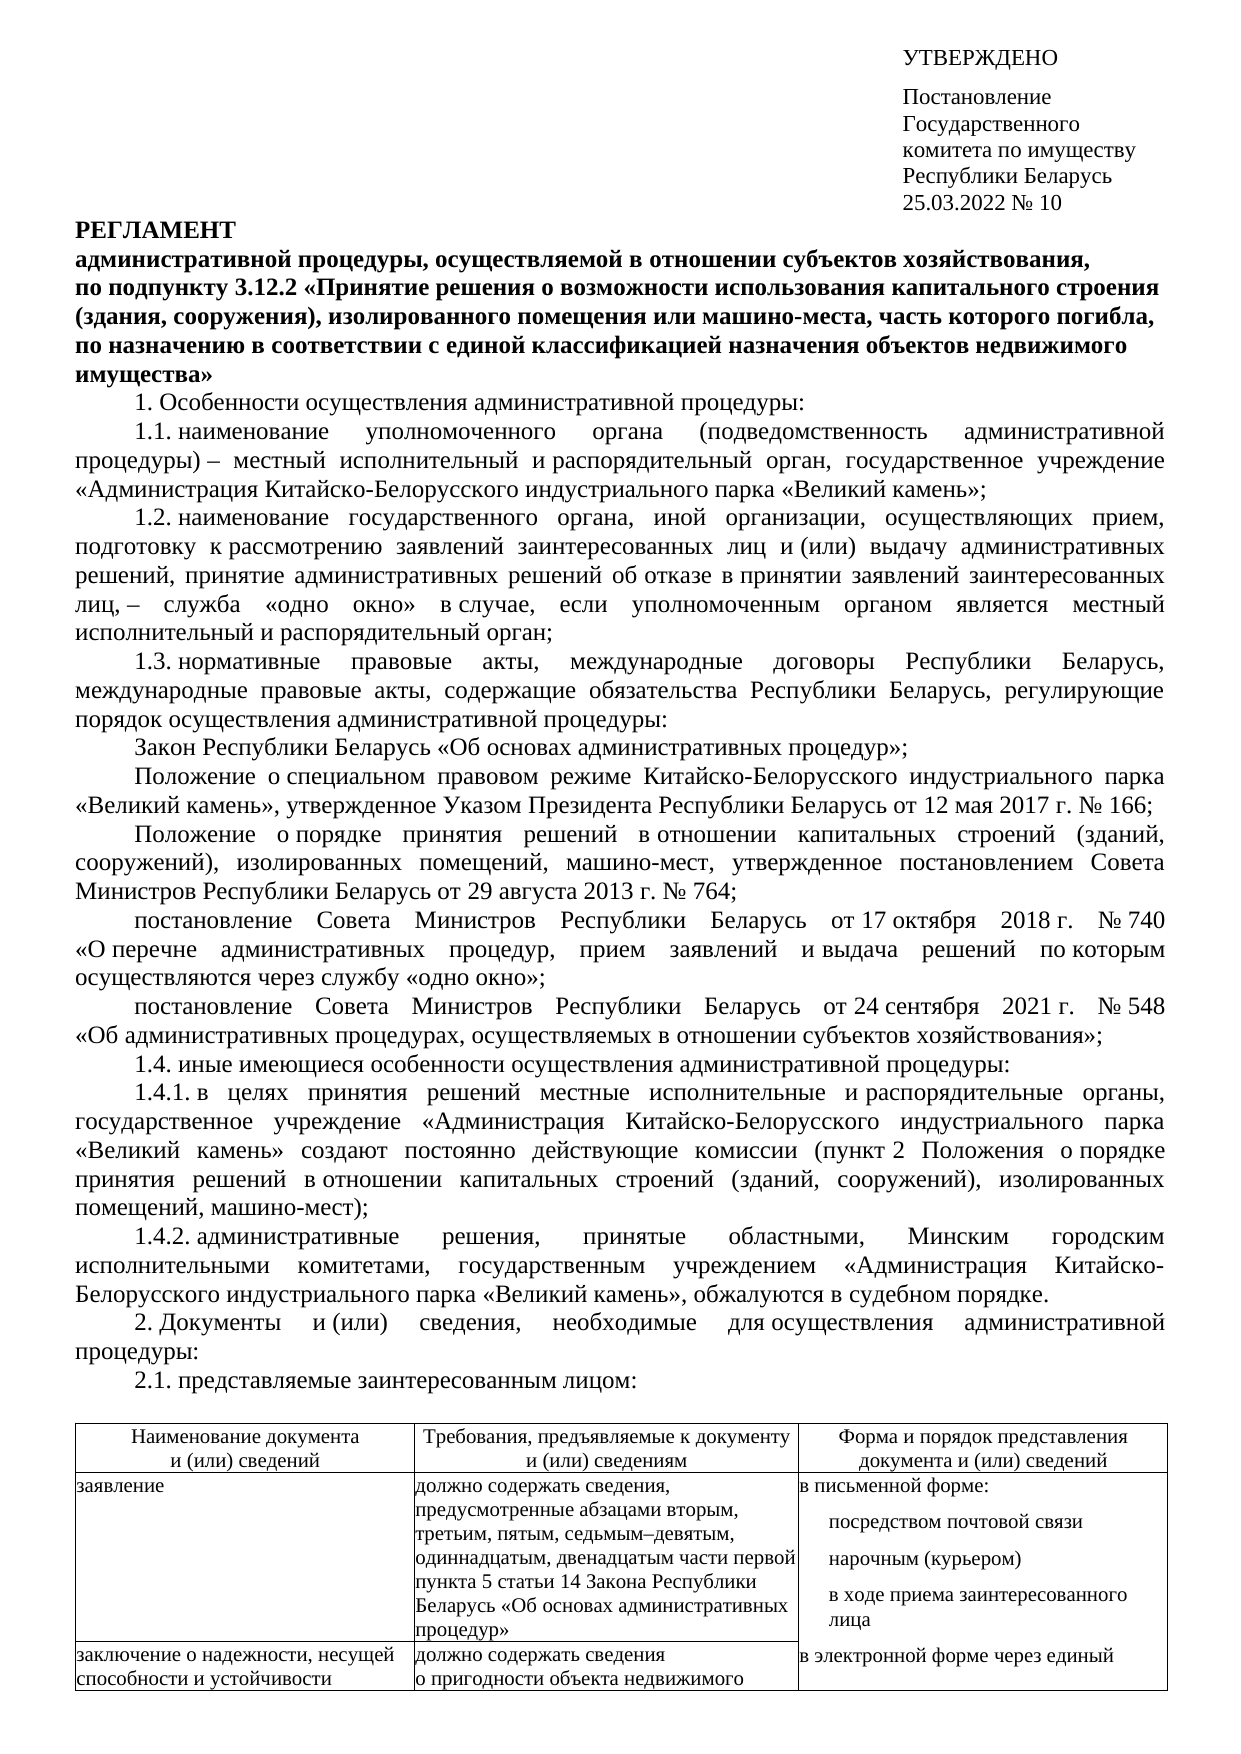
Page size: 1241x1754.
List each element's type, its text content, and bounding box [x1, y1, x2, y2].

text 1.4.2. административные решения, принятые областными, Минским городским исполнительными комитетами, государственным учреждением «Администрация Китайско-Белорусского индустриального парка «Великий камень», обжалуются в судебном порядке. [75, 1221, 1165, 1307]
text постановление Совета Министров Республики Беларусь от 17 октября 2018 г. № 740 «О перечне административных процедур, прием заявлений и выдача решений по которым осуществляются через службу «одно окно»; [75, 905, 1165, 991]
text 1.1. наименование уполномоченного органа (подведомственность административной процедуры) – местный исполнительный и распорядительный орган, государственное учреждение «Администрация Китайско-Белорусского индустриального парка «Великий камень»; [75, 416, 1165, 502]
table_cell должно содержать сведения, предусмотренные абзацами вторым, третьим, пятым, седьмым–девятым, одиннадцатым, двенадцатым части первой пункта 5 статьи 14 Закона Республики Беларусь «Об основах административных процедур» [415, 1473, 798, 1641]
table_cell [415, 1642, 798, 1690]
text 2. Документы и (или) сведения, необходимые для осуществления административной процедуры: [75, 1307, 1165, 1365]
table_header Форма и порядок представления документа и (или) сведений [799, 1424, 1167, 1472]
text Положение о порядке принятия решений в отношении капитальных строений (зданий, сооружений), изолированных помещений, машино-мест, утвержденное постановлением Совета Министров Республики Беларусь от 29 августа 2013 г. № 764; [75, 819, 1165, 905]
text 2.1. представляемые заинтересованным лицом: [75, 1365, 1165, 1394]
text РЕГЛАМЕНТ административной процедуры, осуществляемой в отношении субъектов хозяйствования, по подпункту 3.12.2 «Принятие решения о возможности использования капитального строения (здания, сооружения), изолированного помещения или машино-места, часть которого погибла, по назначению в соответствии с единой классификацией назначения объектов недвижимого имущества» [75, 215, 1165, 387]
text 1.2. наименование государственного органа, иной организации, осуществляющих прием, подготовку к рассмотрению заявлений заинтересованных лиц и (или) выдачу административных решений, принятие административных решений об отказе в принятии заявлений заинтересованных лиц, – служба «одно окно» в случае, если уполномоченным органом является местный исполнительный и распорядительный орган; [75, 502, 1165, 646]
text Положение о специальном правовом режиме Китайско-Белорусского индустриального парка «Великий камень», утвержденное Указом Президента Республики Беларусь от 12 мая 2017 г. № 166; [75, 761, 1165, 819]
table_header УТВЕРЖДЕНО Постановление Государственного комитета по имуществу Республики Беларусь 25.03.2022 № 10 [902, 44, 1197, 215]
table_header Требования, предъявляемые к документу и (или) сведениям [415, 1424, 798, 1472]
text 1. Особенности осуществления административной процедуры: [75, 387, 1165, 416]
text 1.4. иные имеющиеся особенности осуществления административной процедуры: [75, 1049, 1165, 1077]
table_cell в письменной форме: посредством почтовой связи нарочным (курьером) в ходе приема заинтересованного лица в электронной форме через единый портал электронных услуг [799, 1473, 1167, 1690]
table_cell заявление [76, 1473, 414, 1641]
text постановление Совета Министров Республики Беларусь от 24 сентября 2021 г. № 548 «Об административных процедурах, осуществляемых в отношении субъектов хозяйствования»; [75, 991, 1165, 1049]
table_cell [76, 1642, 414, 1690]
text 1.3. нормативные правовые акты, международные договоры Республики Беларусь, международные правовые акты, содержащие обязательства Республики Беларусь, регулирующие порядок осуществления административной процедуры: [75, 646, 1165, 732]
table_header Наименование документа и (или) сведений [76, 1424, 414, 1472]
text Закон Республики Беларусь «Об основах административных процедур»; [75, 732, 1165, 761]
text 1.4.1. в целях принятия решений местные исполнительные и распорядительные органы, государственное учреждение «Администрация Китайско-Белорусского индустриального парка «Великий камень» создают постоянно действующие комиссии (пункт 2 Положения о порядке принятия решений в отношении капитальных строений (зданий, сооружений), изолированных помещений, машино-мест); [75, 1077, 1165, 1221]
